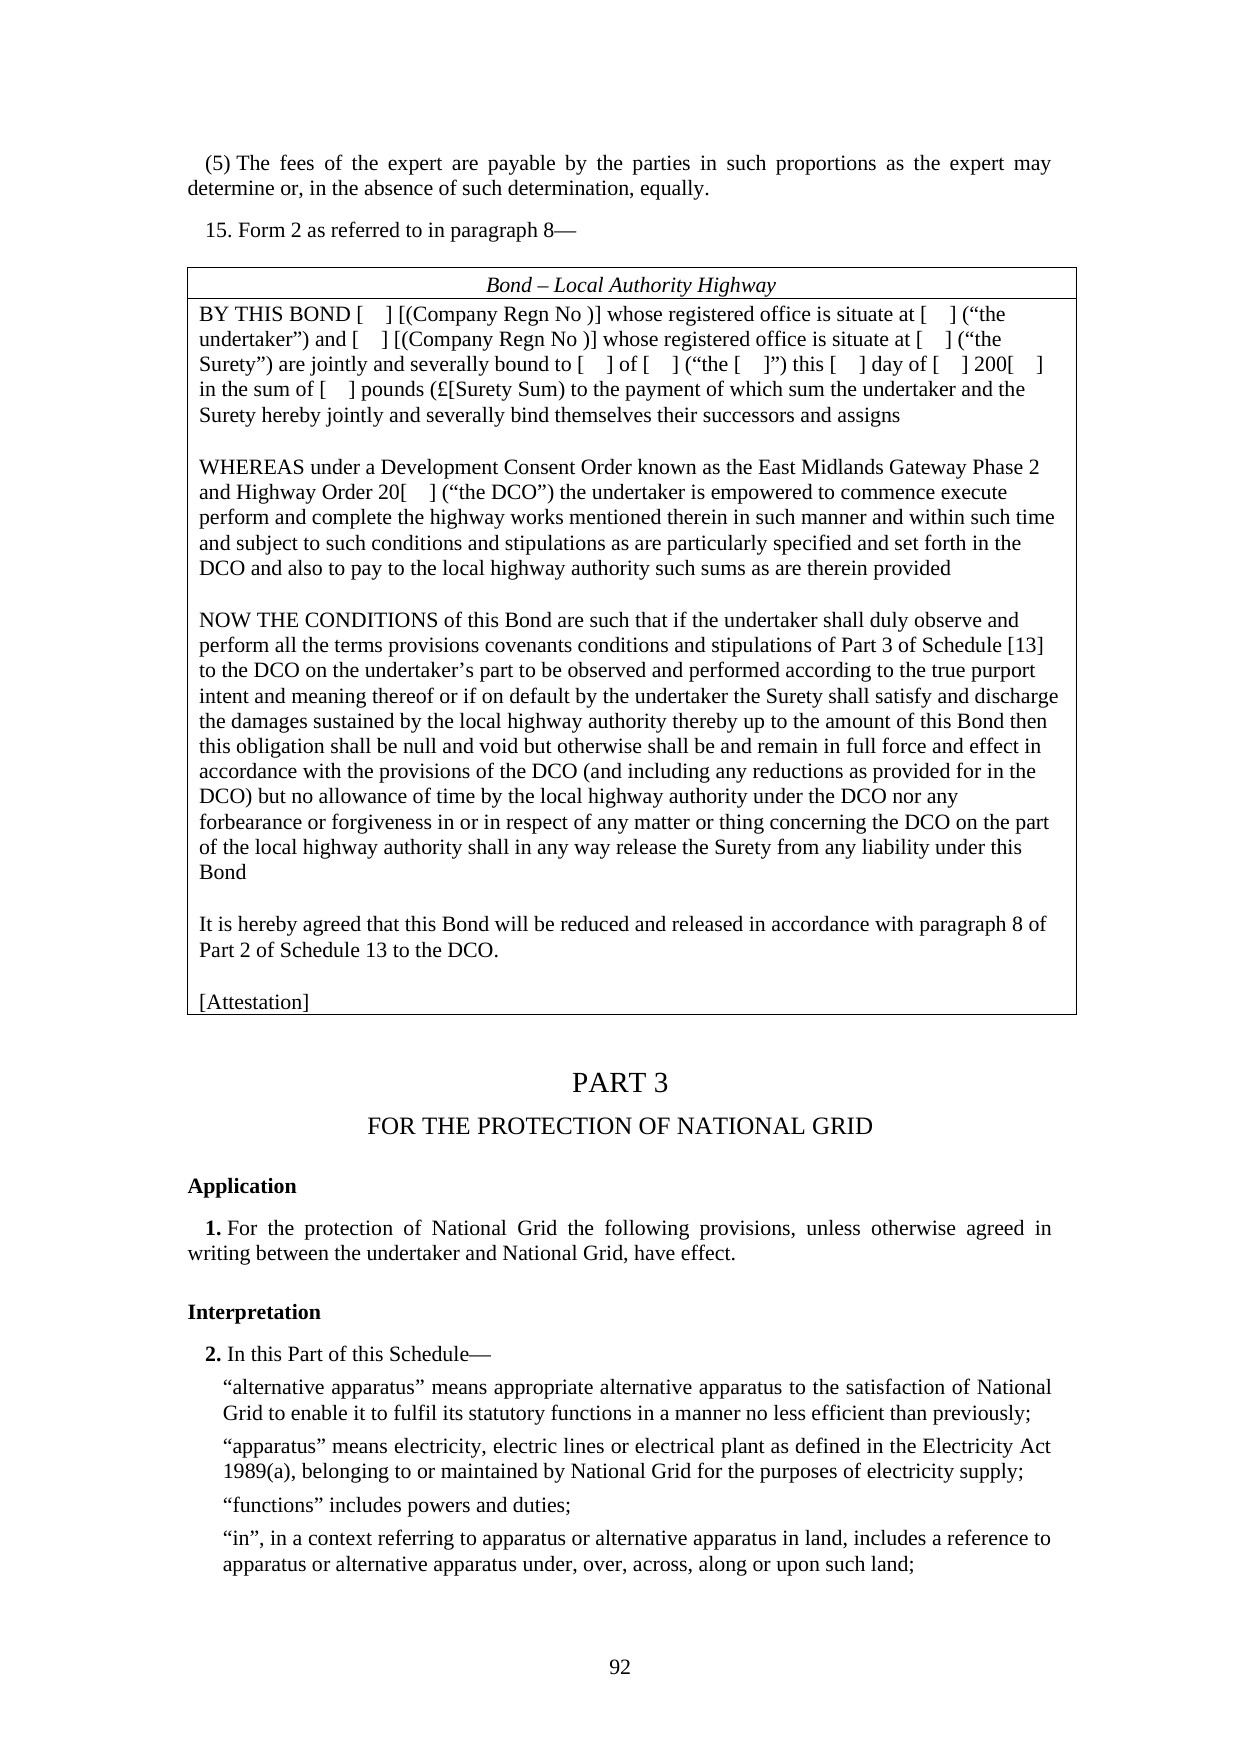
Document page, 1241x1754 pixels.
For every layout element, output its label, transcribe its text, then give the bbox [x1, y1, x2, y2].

text FOR THE PROTECTION OF NATIONAL GRID [187, 1111, 1053, 1140]
text The fees of the expert are payable by the parties in such proportions as the expert may determine or, in the absence of such determination, equally. [187, 150, 1053, 200]
text Application [187, 1173, 1053, 1198]
text “alternative apparatus” means appropriate alternative apparatus to the satisfaction of National Grid to enable it to fulfil its statutory functions in a manner no less efficient than previously; [223, 1374, 1053, 1425]
text Form 2 as referred to in paragraph 8— [187, 217, 1053, 242]
text Interpretation [187, 1299, 1053, 1324]
text “apparatus” means electricity, electric lines or electrical plant as defined in the Electricity Act 1989(a), belonging to or maintained by National Grid for the purposes of electricity supply; [223, 1433, 1053, 1483]
text In this Part of this Schedule— [187, 1341, 1053, 1366]
list For the protection of National Grid the following provisions, unless otherwise agreed in writing between the undertaker and National Grid, have effect. [187, 1215, 1053, 1266]
table_header Bond – Local Authority Highway [188, 268, 1076, 298]
text PART 3 [187, 1065, 1053, 1099]
text “in”, in a context referring to apparatus or alternative apparatus in land, includes a reference to apparatus or alternative apparatus under, over, across, along or upon such land; [223, 1525, 1053, 1576]
table_cell BY THIS BOND [ ] [(Company Regn No )] whose registered office is situate at [ ] (“the undertaker”) and [ ] [(Company Regn No )] whose registered office is situate at [ ] (“the Surety”) are jointly and severally bound to [ ] of [ ] (“the [ ]”) this [ ] day of [ ] 200[ ] in the sum of [ ] pounds (£[Surety Sum) to the payment of which sum the undertaker and the Surety hereby jointly and severally bind themselves their successors and assigns WHEREAS under a Development Consent Order known as the East Midlands Gateway Phase 2 and Highway Order 20[ ] (“the DCO”) the undertaker is empowered to commence execute perform and complete the highway works mentioned therein in such manner and within such time and subject to such conditions and stipulations as are particularly specified and set forth in the DCO and also to pay to the local highway authority such sums as are therein provided NOW THE CONDITIONS of this Bond are such that if the undertaker shall duly observe and perform all the terms provisions covenants conditions and stipulations of Part 3 of Schedule [13] to the DCO on the undertaker’s part to be observed and performed according to the true purport intent and meaning thereof or if on default by the undertaker the Surety shall satisfy and discharge the damages sustained by the local highway authority thereby up to the amount of this Bond then this obligation shall be null and void but otherwise shall be and remain in full force and effect in accordance with the provisions of the DCO (and including any reductions as provided for in the DCO) but no allowance of time by the local highway authority under the DCO nor any forbearance or forgiveness in or in respect of any matter or thing concerning the DCO on the part of the local highway authority shall in any way release the Surety from any liability under this Bond It is hereby agreed that this Bond will be reduced and released in accordance with paragraph 8 of Part 2 of Schedule 13 to the DCO. [Attestation] [188, 299, 1076, 1014]
text “functions” includes powers and duties; [223, 1492, 1053, 1517]
